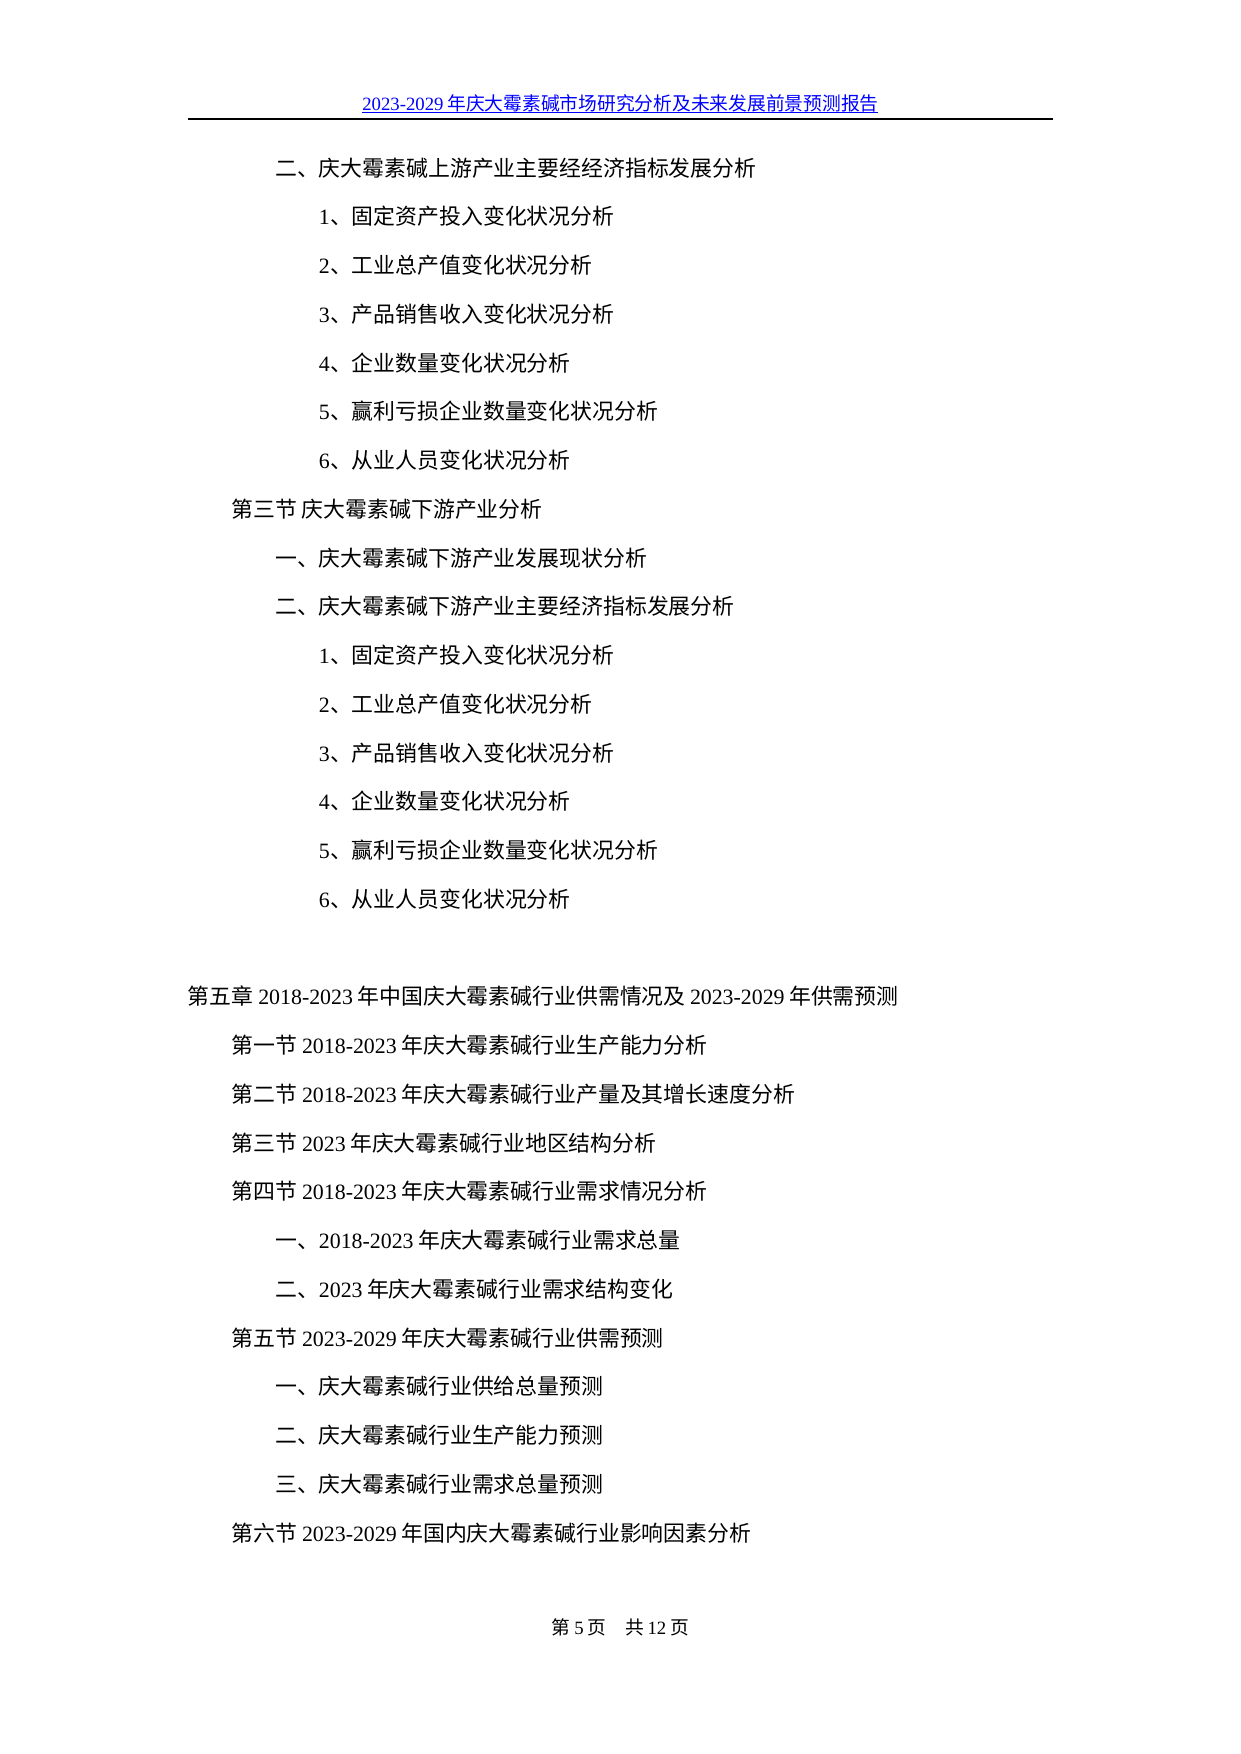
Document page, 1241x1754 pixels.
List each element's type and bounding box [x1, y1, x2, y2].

text [187, 150, 1053, 1548]
